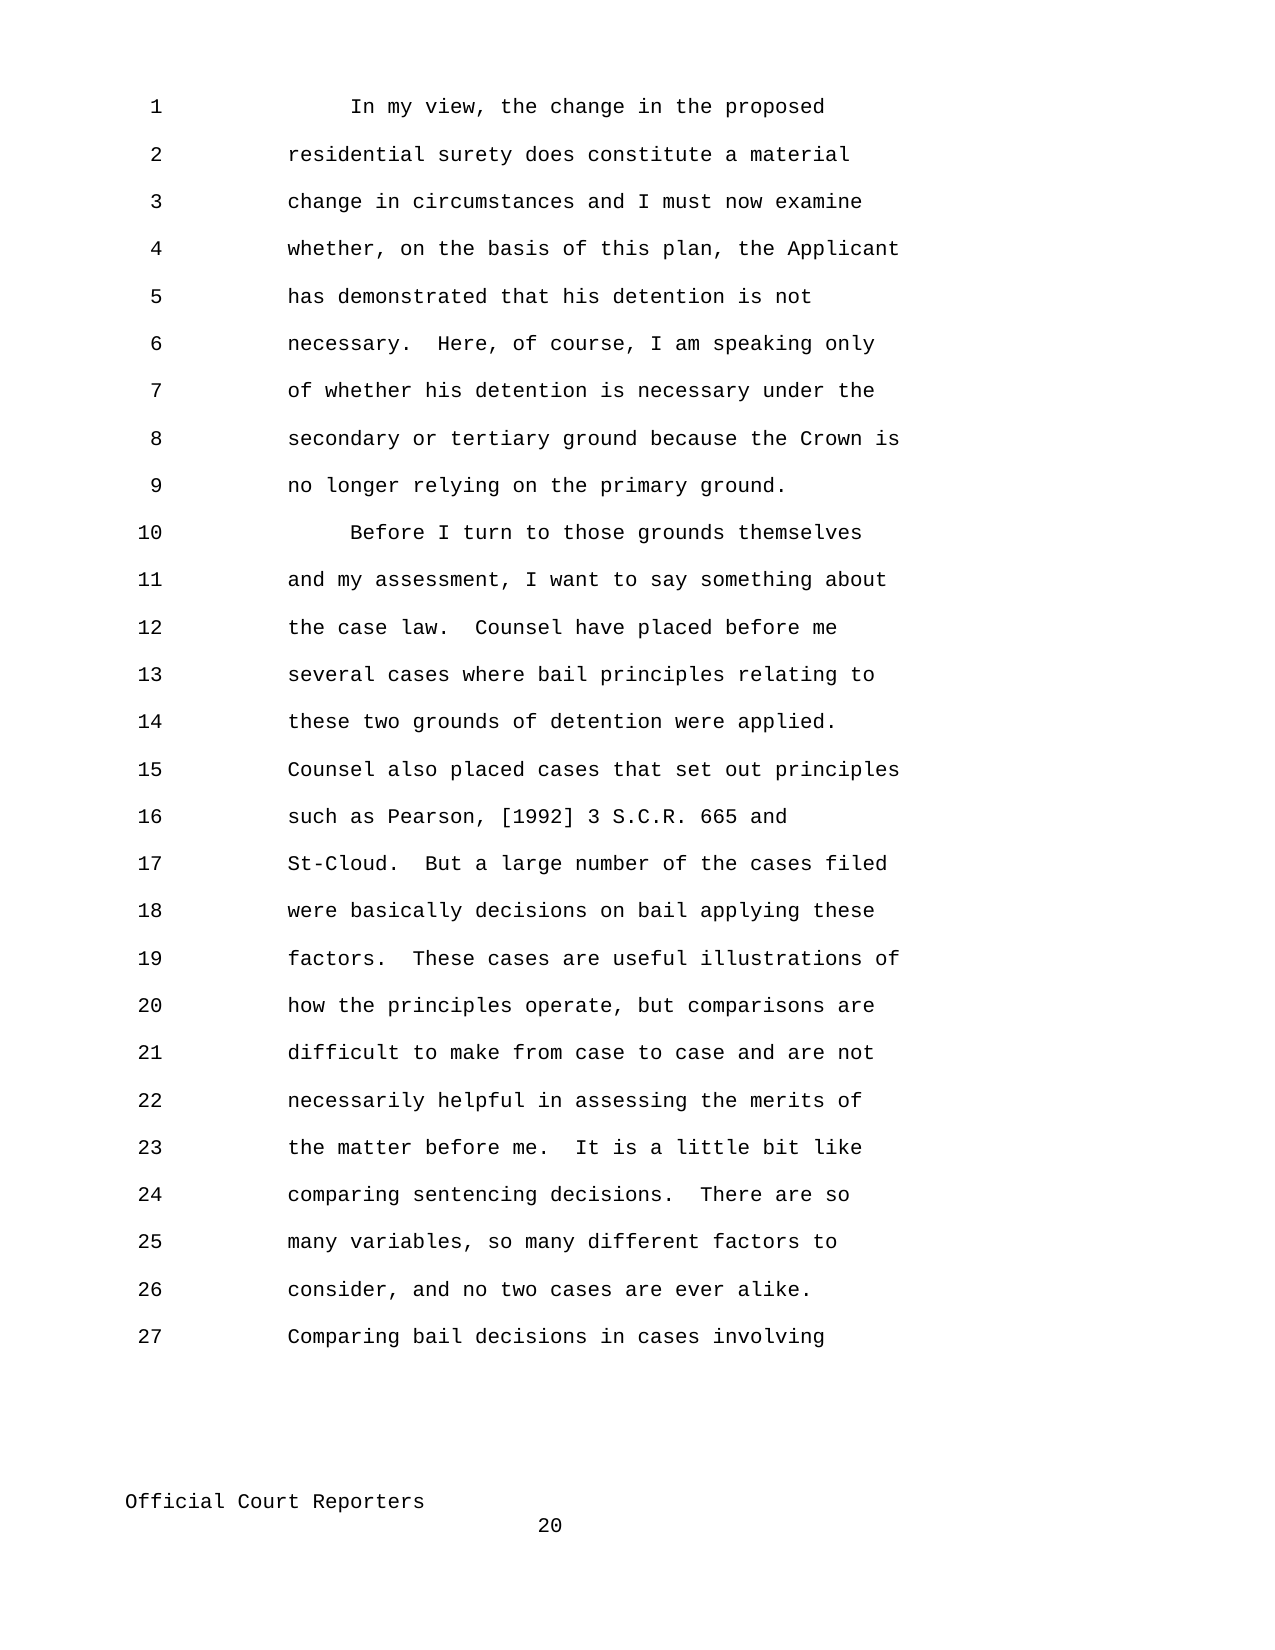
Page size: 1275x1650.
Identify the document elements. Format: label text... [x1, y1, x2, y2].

text 11 and my assessment, I want to say something about [37, 569, 1237, 593]
text 19 factors. These cases are useful illustrations of [37, 948, 1237, 971]
text 20 how the principles operate, but comparisons are [37, 995, 1237, 1019]
text 16 such as Pearson, [1992] 3 S.C.R. 665 and [37, 806, 1237, 829]
text 2 residential surety does constitute a material [37, 144, 1237, 167]
text Official Court Reporters [37, 1492, 1237, 1515]
text 6 necessary. Here, of course, I am speaking only [37, 333, 1237, 357]
text 1 In my view, the change in the proposed [37, 96, 1237, 120]
text 24 comparing sentencing decisions. There are so [37, 1184, 1237, 1208]
text 3 change in circumstances and I must now examine [37, 191, 1237, 215]
text 25 many variables, so many different factors to [37, 1231, 1237, 1255]
text 21 difficult to make from case to case and are not [37, 1042, 1237, 1066]
text 15 Counsel also placed cases that set out principles [37, 758, 1237, 782]
text 27 Comparing bail decisions in cases involving [37, 1326, 1237, 1350]
text 18 were basically decisions on bail applying these [37, 900, 1237, 924]
text 22 necessarily helpful in assessing the merits of [37, 1089, 1237, 1113]
text 17 St-Cloud. But a large number of the cases filed [37, 853, 1237, 877]
text 13 several cases where bail principles relating to [37, 664, 1237, 688]
text 20 [37, 1515, 1237, 1539]
text 5 has demonstrated that his detention is not [37, 286, 1237, 309]
text 26 consider, and no two cases are ever alike. [37, 1279, 1237, 1302]
text 7 of whether his detention is necessary under the [37, 380, 1237, 404]
text 10 Before I turn to those grounds themselves [37, 522, 1237, 546]
text 4 whether, on the basis of this plan, the Applicant [37, 238, 1237, 262]
text 23 the matter before me. It is a little bit like [37, 1137, 1237, 1161]
text 14 these two grounds of detention were applied. [37, 711, 1237, 735]
text 9 no longer relying on the primary ground. [37, 475, 1237, 498]
text 8 secondary or tertiary ground because the Crown is [37, 427, 1237, 451]
text 12 the case law. Counsel have placed before me [37, 617, 1237, 640]
